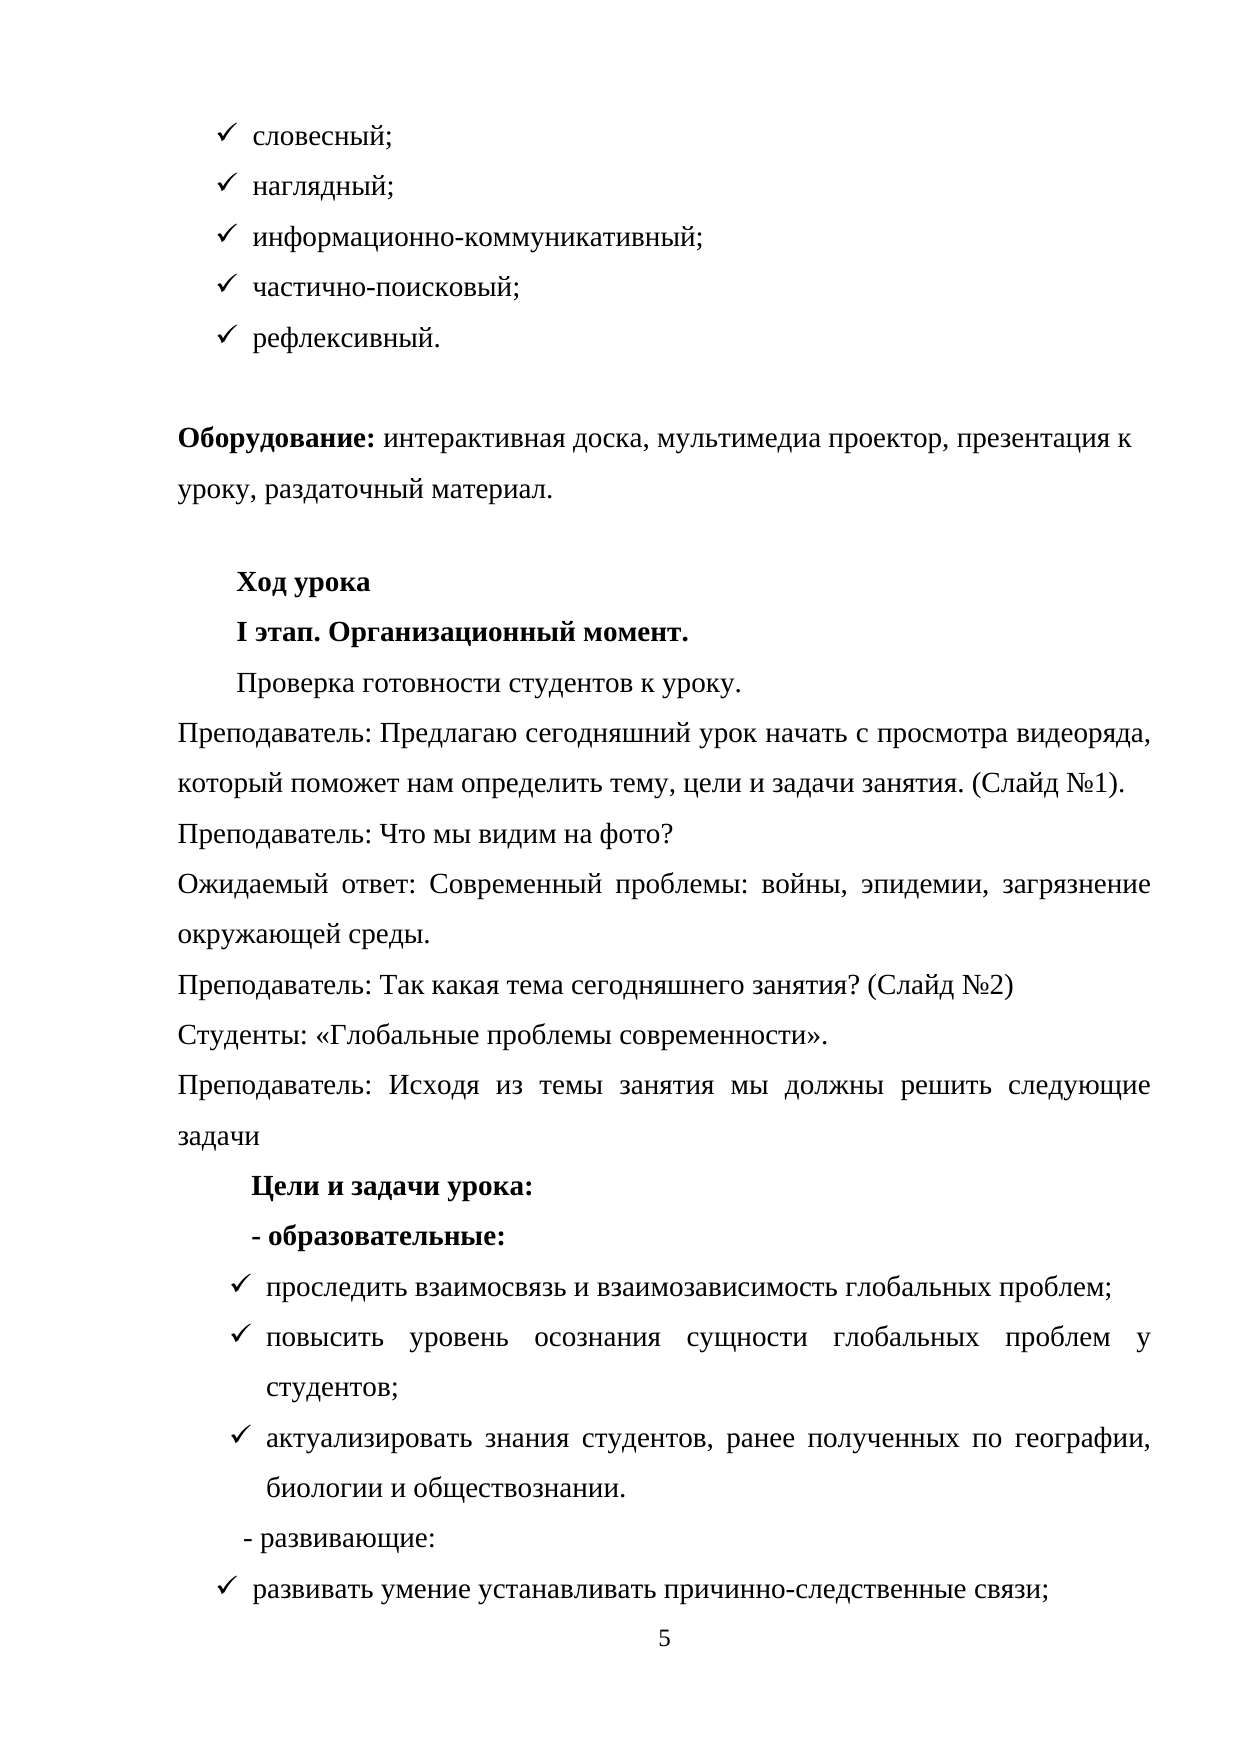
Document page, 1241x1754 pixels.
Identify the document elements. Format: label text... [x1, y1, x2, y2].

list повысить уровень осознания сущности глобальных проблем у студентов; [229, 1319, 1152, 1403]
text Преподаватель: Что мы видим на фото? [177, 816, 1152, 849]
list развивать умение устанавливать причинно-следственные связи; [215, 1571, 1152, 1604]
text Оборудование: интерактивная доска, мультимедиа проектор, презентация к уроку, раздаточный материал. [177, 421, 1152, 504]
list частично-поисковый; [215, 269, 1152, 303]
text Цели и задачи урока: [177, 1168, 1152, 1202]
text - развивающие: [177, 1521, 1152, 1554]
text Преподаватель: Предлагаю сегодняшний урок начать с просмотра видеоряда, который поможет нам определить тему, цели и задачи занятия. (Слайд №1). [177, 715, 1152, 799]
text Студенты: «Глобальные проблемы современности». [177, 1017, 1152, 1051]
list актуализировать знания студентов, ранее полученных по географии, биологии и обществознании. [229, 1420, 1152, 1504]
list рефлексивный. [215, 320, 1152, 353]
text - образовательные: [177, 1218, 1152, 1252]
list проследить взаимосвязь и взаимозависимость глобальных проблем; [229, 1269, 1152, 1302]
list словесный; [215, 118, 1152, 152]
list информационно-коммуникативный; [215, 219, 1152, 253]
text Преподаватель: Так какая тема сегодняшнего занятия? (Слайд №2) [177, 967, 1152, 1000]
text Ход урока [177, 564, 1152, 598]
text Преподаватель: Исходя из темы занятия мы должны решить следующие задачи [177, 1067, 1152, 1151]
list наглядный; [215, 168, 1152, 202]
text I этап. Организационный момент. [177, 614, 1152, 648]
text Проверка готовности студентов к уроку. [177, 665, 1152, 698]
text Ожидаемый ответ: Современный проблемы: войны, эпидемии, загрязнение окружающей среды. [177, 866, 1152, 950]
